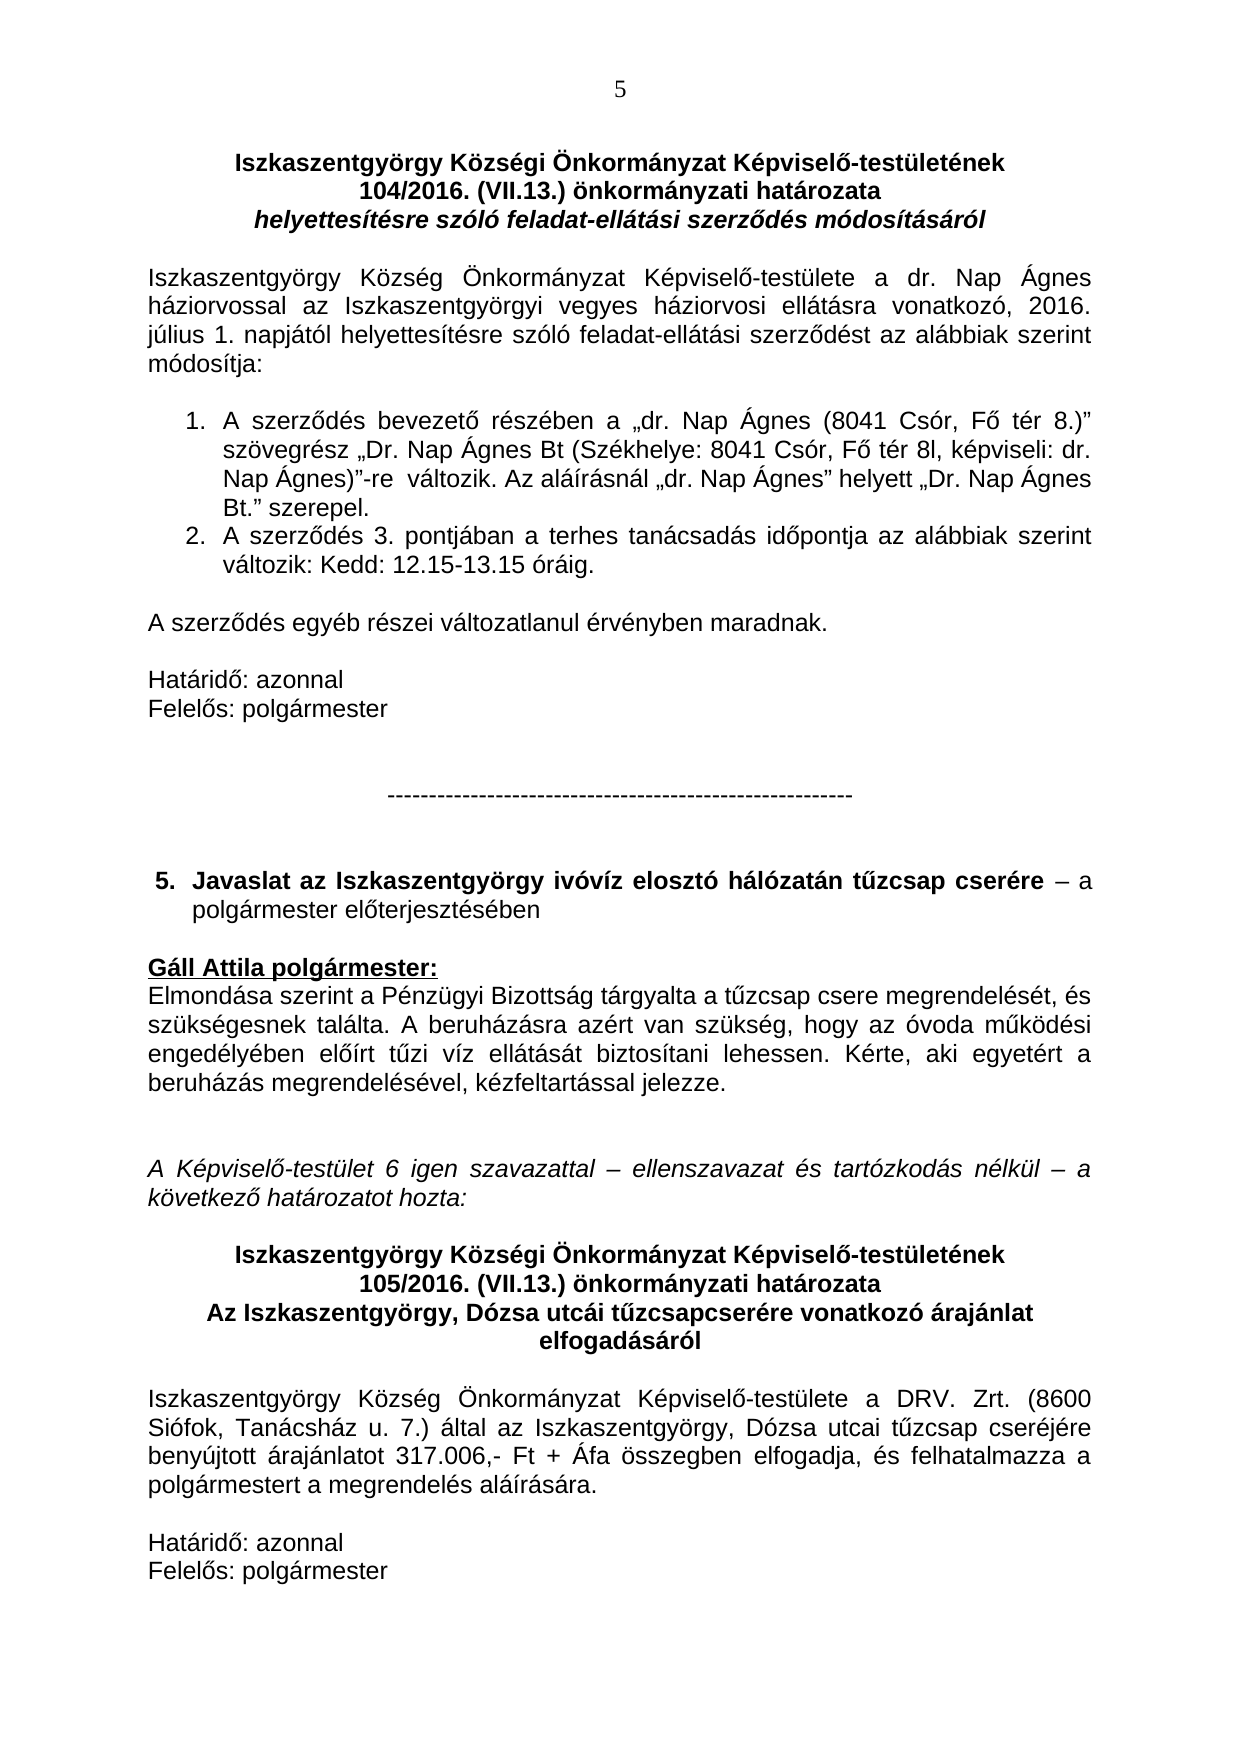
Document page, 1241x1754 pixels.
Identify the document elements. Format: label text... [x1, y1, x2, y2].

text A Képviselő-testület 6 igen szavazattal – ellenszavazat és tartózkodás nélkül – a következő határozatot hozta: [148, 1154, 1093, 1211]
text Határidő: azonnal [148, 1528, 1093, 1556]
text helyettesítésre szóló feladat-ellátási szerződés módosításáról [148, 205, 1093, 234]
text Felelős: polgármester [148, 694, 1093, 723]
text A szerződés egyéb részei változatlanul érvényben maradnak. [148, 608, 1093, 636]
text Elmondása szerint a Pénzügyi Bizottság tárgyalta a tűzcsap csere megrendelését, és szükségesnek találta. A beruházásra azért van szükség, hogy az óvoda működési engedélyében előírt tűzi víz ellátását biztosítani lehessen. Kérte, aki egyetért a beruházás megrendelésével, kézfeltartással jelezze. [148, 981, 1093, 1096]
text 105/2016. (VII.13.) önkormányzati határozata [148, 1269, 1093, 1298]
list A szerződés 3. pontjában a terhes tanácsadás időpontja az alábbiak szerint változik: Kedd: 12.15-13.15 óráig. [185, 521, 1093, 579]
text -------------------------------------------------------- [148, 780, 1093, 809]
text Az Iszkaszentgyörgy, Dózsa utcái tűzcsapcserére vonatkozó árajánlat elfogadásáról [148, 1298, 1093, 1355]
text Iszkaszentgyörgy Községi Önkormányzat Képviselő-testületének [148, 148, 1093, 176]
text Iszkaszentgyörgy Község Önkormányzat Képviselő-testülete a DRV. Zrt. (8600 Siófok, Tanácsház u. 7.) által az Iszkaszentgyörgy, Dózsa utcai tűzcsap cseréjére benyújtott árajánlatot 317.006,- Ft + Áfa összegben elfogadja, és felhatalmazza a polgármestert a megrendelés aláírására. [148, 1384, 1093, 1499]
text Határidő: azonnal [148, 665, 1093, 694]
text Iszkaszentgyörgy Község Önkormányzat Képviselő-testülete a dr. Nap Ágnes háziorvossal az Iszkaszentgyörgyi vegyes háziorvosi ellátásra vonatkozó, 2016. július 1. napjától helyettesítésre szóló feladat-ellátási szerződést az alábbiak szerint módosítja: [148, 263, 1093, 378]
list A szerződés bevezető részében a „dr. Nap Ágnes (8041 Csór, Fő tér 8.)” szövegrész „Dr. Nap Ágnes Bt (Székhelye: 8041 Csór, Fő tér 8l, képviseli: dr. Nap Ágnes)”-re változik. Az aláírásnál „dr. Nap Ágnes” helyett „Dr. Nap Ágnes Bt.” szerepel. [185, 406, 1093, 521]
text Felelős: polgármester [148, 1556, 1093, 1585]
text 104/2016. (VII.13.) önkormányzati határozata [148, 176, 1093, 205]
text Iszkaszentgyörgy Községi Önkormányzat Képviselő-testületének [148, 1240, 1093, 1269]
list Javaslat az Iszkaszentgyörgy ivóvíz elosztó hálózatán tűzcsap cserére – a polgármester előterjesztésében [155, 866, 1093, 924]
text Gáll Attila polgármester: [148, 953, 1093, 981]
